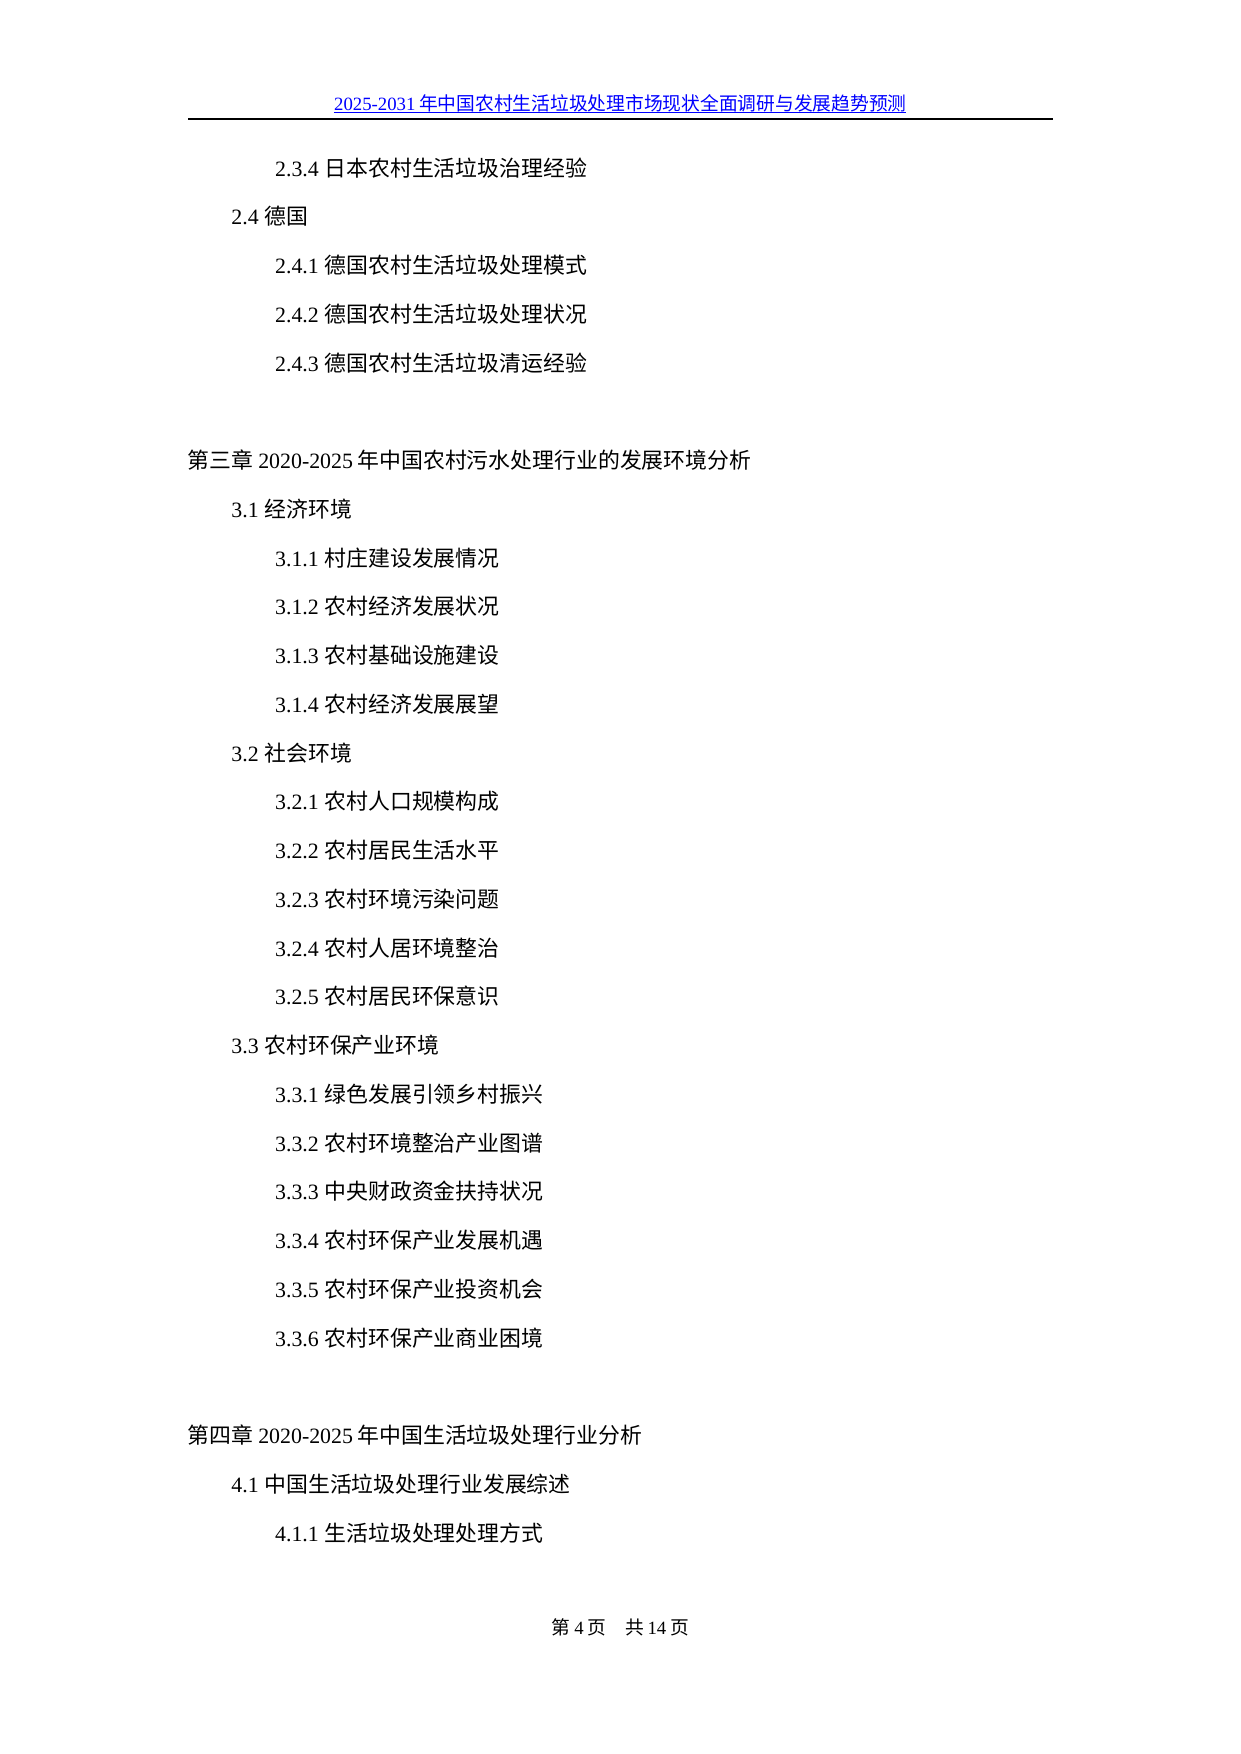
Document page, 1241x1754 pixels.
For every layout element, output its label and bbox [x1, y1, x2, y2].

text [187, 150, 1053, 1548]
